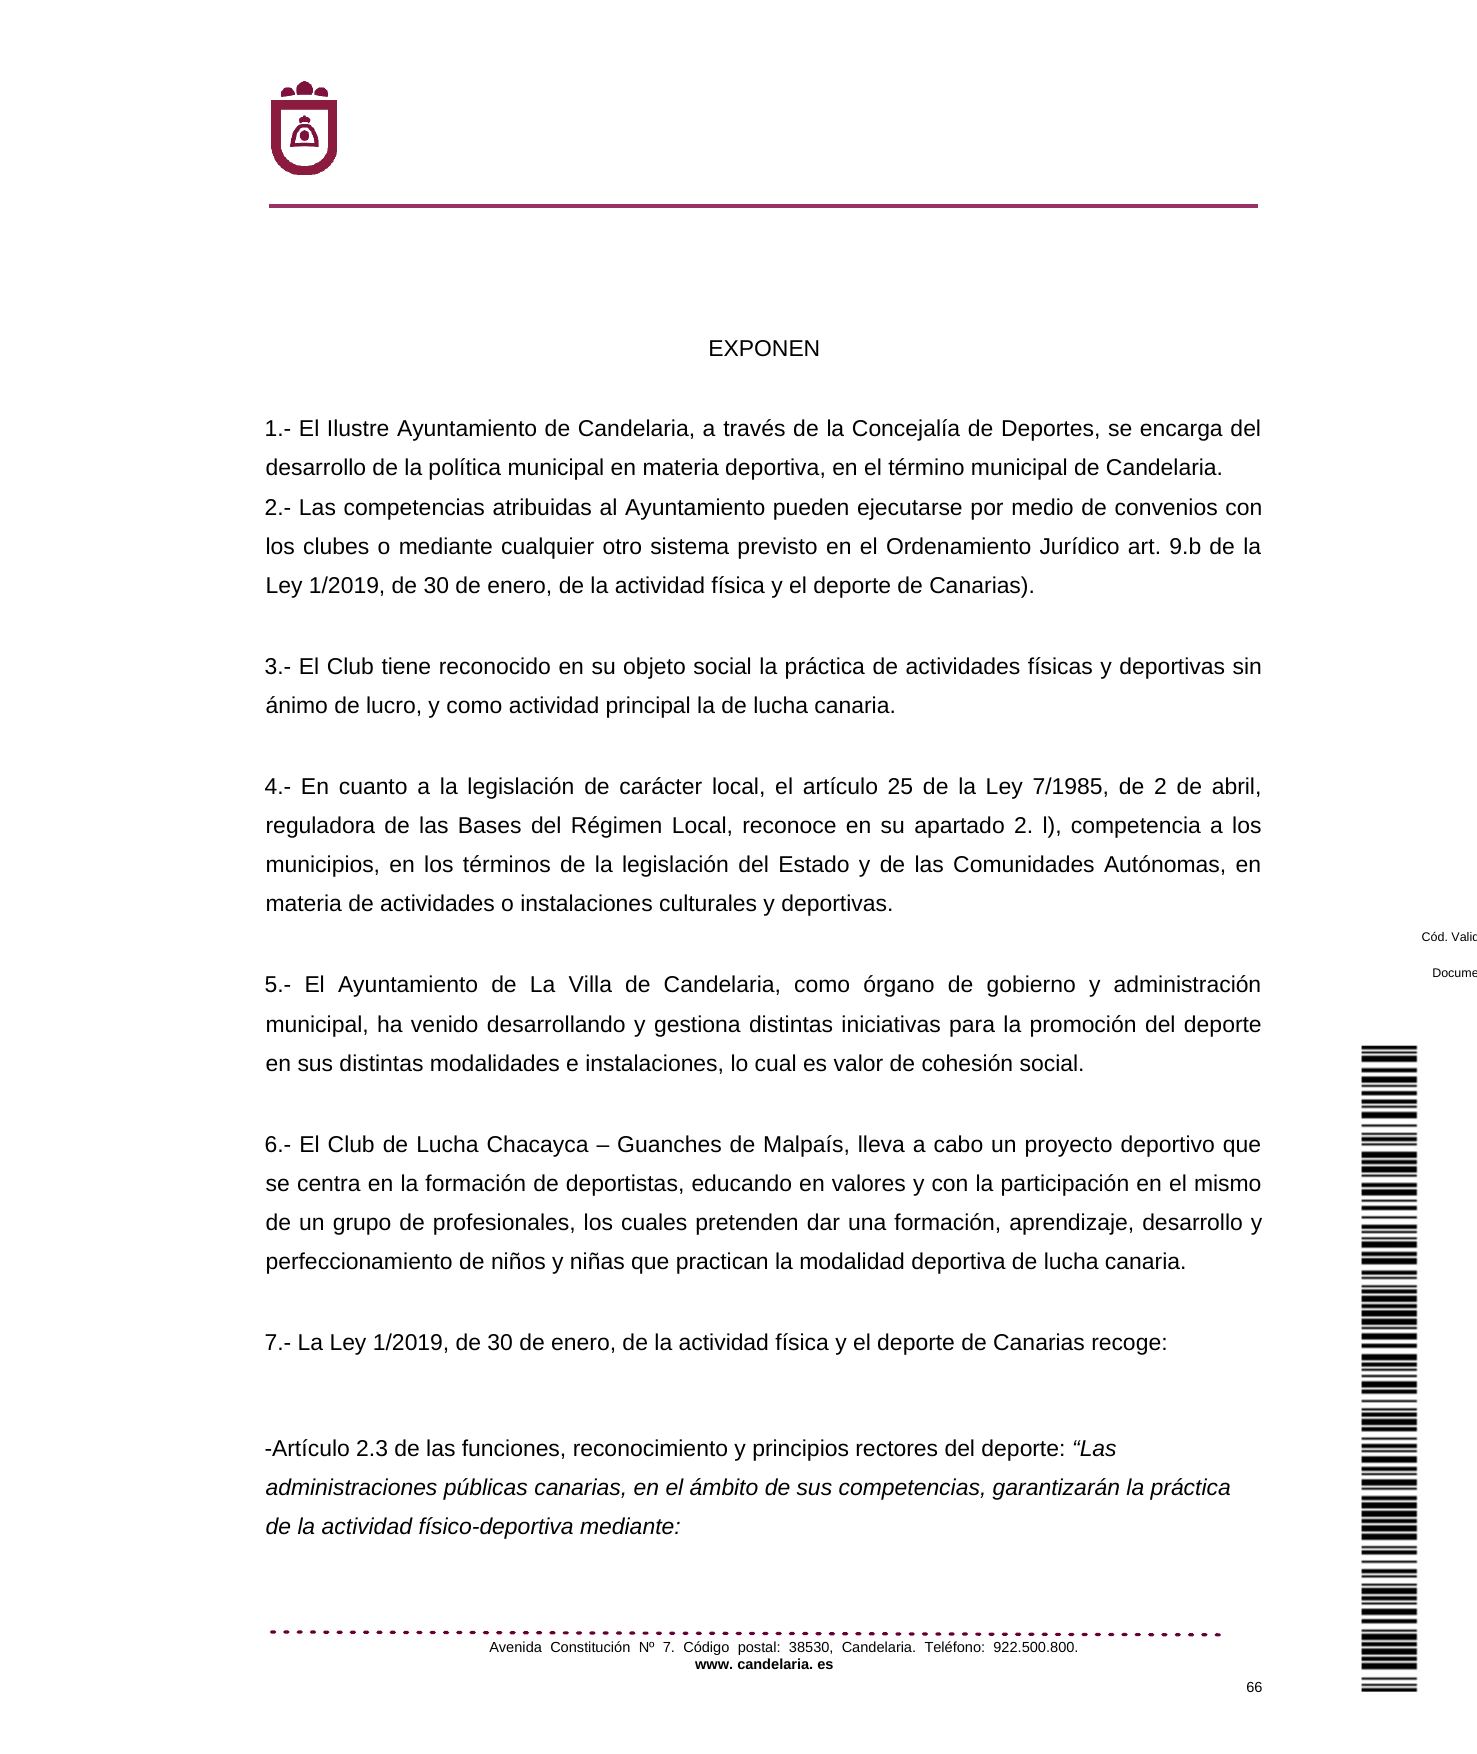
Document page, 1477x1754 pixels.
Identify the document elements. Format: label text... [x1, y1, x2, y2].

text 2.- Las competencias atribuidas al Ayuntamiento pueden ejecutarse por medio de convenios con los clubes o mediante cualquier otro sistema previsto en el Ordenamiento Jurídico art. 9.b de la Ley 1/2019, de 30 de enero, de la actividad física y el deporte de Canarias). [264, 494, 1263, 598]
text 3.- El Club tiene reconocido en su objeto social la práctica de actividades físicas y deportivas sin ánimo de lucro, y como actividad principal la de lucha canaria. [264, 653, 1263, 718]
text 7.- La Ley 1/2019, de 30 de enero, de la actividad física y el deporte de Canarias recoge: [264, 1329, 1263, 1356]
text -Artículo 2.3 de las funciones, reconocimiento y principios rectores del deporte: “Las administraciones públicas canarias, en el ámbito de sus competencias, garantizarán la práctica de la actividad físico-deportiva mediante: [264, 1435, 1263, 1539]
text 4.- En cuanto a la legislación de carácter local, el artículo 25 de la Ley 7/1985, de 2 de abril, reguladora de las Bases del Régimen Local, reconoce en su apartado 2. l), competencia a los municipios, en los términos de la legislación del Estado y de las Comunidades Autónomas, en materia de actividades o instalaciones culturales y deportivas. [264, 773, 1263, 917]
text 1.- El Ilustre Ayuntamiento de Candelaria, a través de la Concejalía de Deportes, se encarga del desarrollo de la política municipal en materia deportiva, en el término municipal de Candelaria. [264, 415, 1263, 480]
subtitle EXPONEN [387, 334, 1141, 361]
picture [271, 81, 337, 175]
text 6.- El Club de Lucha Chacayca – Guanches de Malpaís, lleva a cabo un proyecto deportivo que se centra en la formación de deportistas, educando en valores y con la participación en el mismo de un grupo de profesionales, los cuales pretenden dar una formación, aprendizaje, desarrollo y perfeccionamiento de niños y niñas que practican la modalidad deportiva de lucha canaria. [264, 1131, 1263, 1274]
text 5.- El Ayuntamiento de La Villa de Candelaria, como órgano de gobierno y administración municipal, ha venido desarrollando y gestiona distintas iniciativas para la promoción del deporte en sus distintas modalidades e instalaciones, lo cual es valor de cohesión social. [264, 971, 1263, 1076]
picture [1362, 1046, 1420, 1691]
